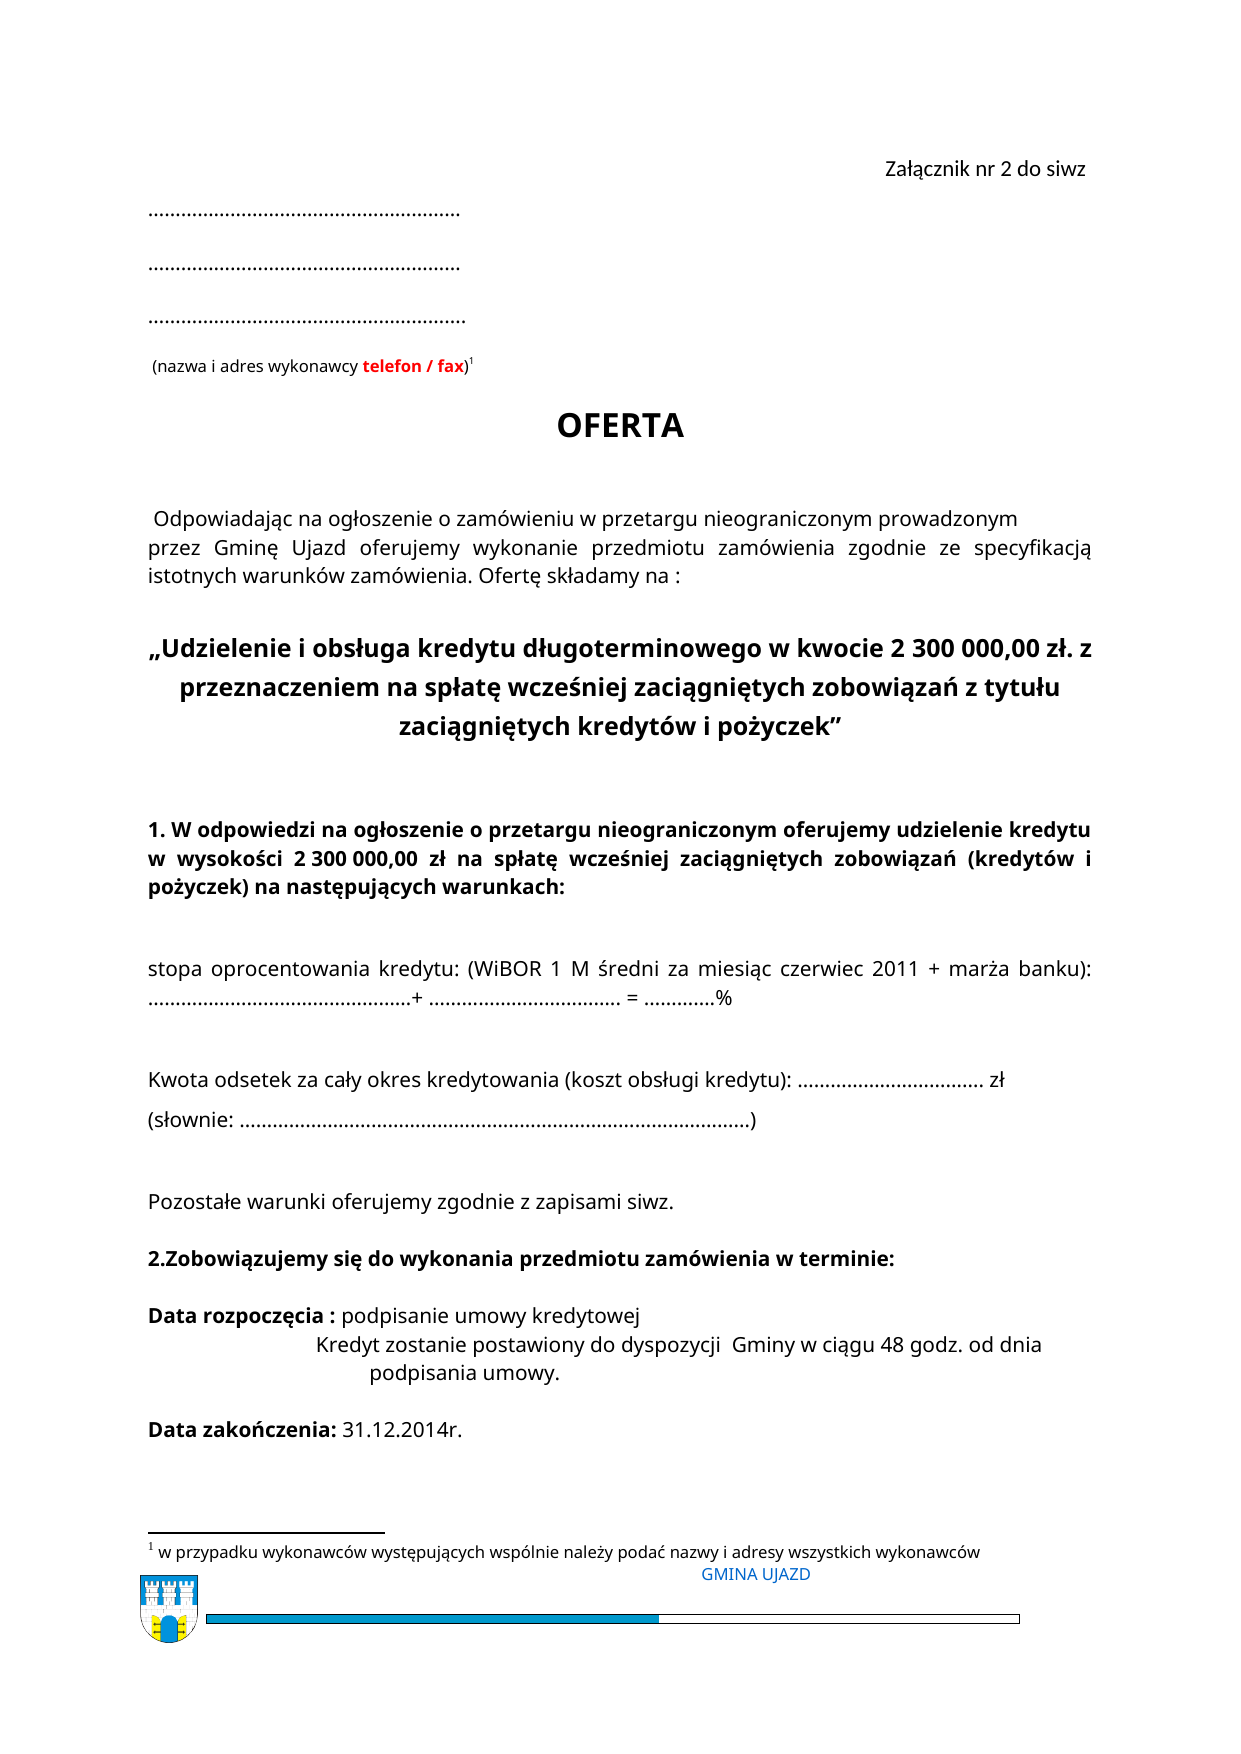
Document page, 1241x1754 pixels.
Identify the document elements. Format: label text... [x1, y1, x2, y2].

subtitle OFERTA [148, 401, 1093, 447]
text ………………………………………………… [148, 248, 1093, 276]
text „Udzielenie i obsługa kredytu długoterminowego w kwocie 2 300 000,00 zł. z przeznaczeniem na spłatę wcześniej zaciągniętych zobowiązań z tytułu zaciągniętych kredytów i pożyczek” [148, 631, 1093, 743]
text 1. W odpowiedzi na ogłoszenie o przetargu nieograniczonym oferujemy udzielenie kredytu w wysokości 2 300 000,00 zł na spłatę wcześniej zaciągniętych zobowiązań (kredytów i pożyczek) na następujących warunkach: [148, 816, 1093, 901]
text Kwota odsetek za cały okres kredytowania (koszt obsługi kredytu): ……………………………. zł [148, 1065, 1093, 1093]
text przez Gminę Ujazd oferujemy wykonanie przedmiotu zamówienia zgodnie ze specyfikacją istotnych warunków zamówienia. Ofertę składamy na : [148, 533, 1093, 590]
text (słownie: …………………………………………………………………………………) [148, 1106, 1093, 1134]
text Pozostałe warunki oferujemy zgodnie z zapisami siwz. [148, 1187, 1093, 1216]
text 2.Zobowiązujemy się do wykonania przedmiotu zamówienia w terminie: [148, 1244, 1093, 1273]
text Odpowiadając na ogłoszenie o zamówieniu w przetargu nieograniczonym prowadzonym [148, 504, 1093, 533]
text stopa oprocentowania kredytu: (WiBOR średni za miesiąc czerwiec 2011 + marża banku): …………………………………………+ …………………………….. = ………….% [148, 954, 1093, 1011]
text (nazwa i adres wykonawcy telefon / fax) [148, 354, 1093, 377]
text Data rozpoczęcia : podpisanie umowy kredytowej [148, 1301, 1093, 1330]
text Kredyt zostanie postawiony do dyspozycji Gminy w ciągu 48 godz. od dnia podpisania umowy. [148, 1330, 1093, 1387]
text Data zakończenia: 31.12.2014r. [148, 1415, 1093, 1443]
text …………………………………………………. [148, 301, 1093, 329]
text ………………………………………………… [148, 194, 1093, 223]
text Załącznik nr 2 do siwz [148, 154, 1093, 182]
